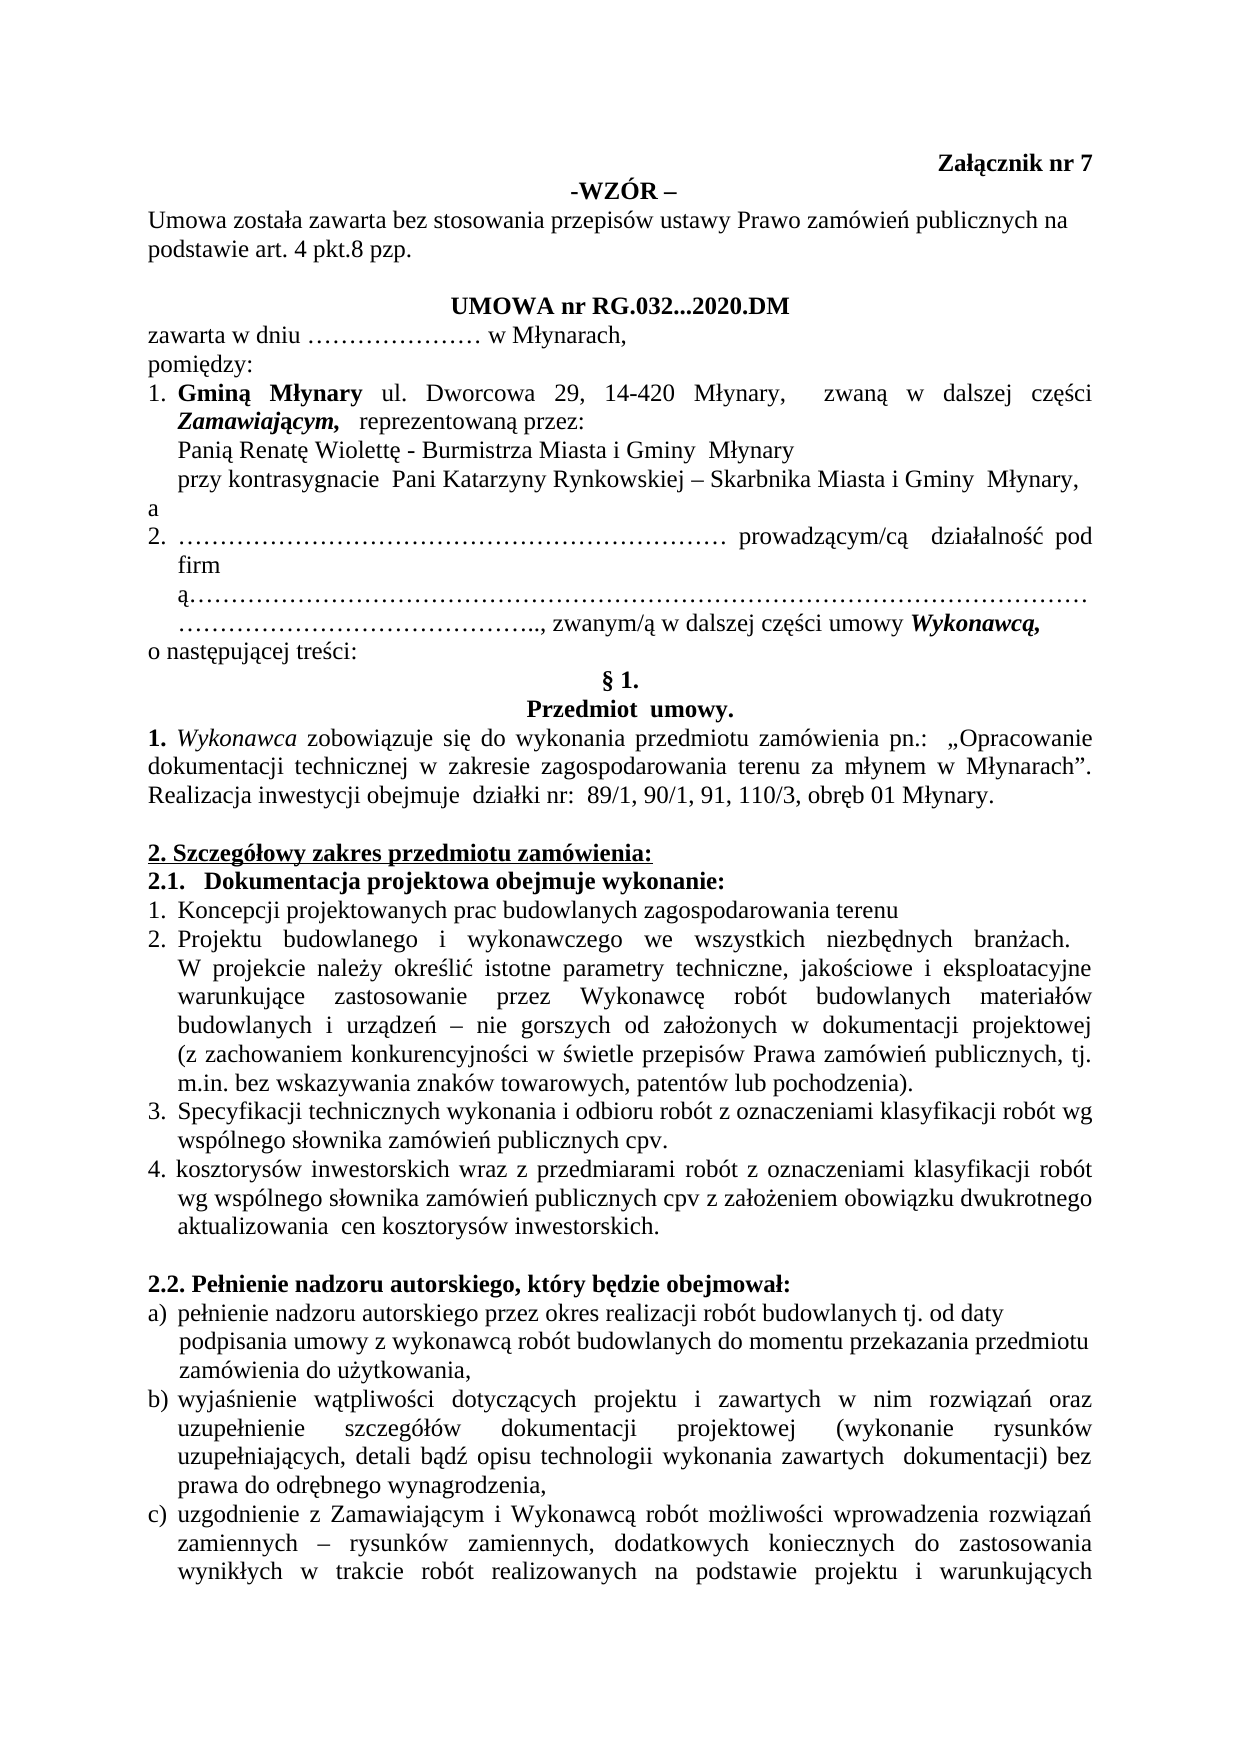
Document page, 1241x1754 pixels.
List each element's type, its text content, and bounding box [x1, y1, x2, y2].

list a [148, 493, 1093, 521]
text 2. Szczegółowy zakres przedmiotu zamówienia: [148, 838, 1093, 866]
text Umowa została zawarta bez stosowania przepisów ustawy Prawo zamówień publicznych na podstawie art. 4 pkt.8 pzp. [148, 205, 1093, 263]
text pomiędzy: [148, 349, 1093, 378]
text zamówienia do użytkowania, [148, 1355, 1093, 1384]
text zawarta w dniu ………………… w Młynarach, [148, 320, 1093, 349]
list pełnienie nadzoru autorskiego przez okres realizacji robót budowlanych tj. od daty [148, 1298, 1093, 1326]
list Gminą Młynary ul. Dworcowa 29, 14-420 Młynary, zwaną w dalszej części Zamawiającym, reprezentowaną przez: [148, 378, 1093, 435]
list Panią Renatę Wiolettę - Burmistrza Miasta i Gminy Młynary [177, 435, 1093, 464]
list Projektu budowlanego i wykonawczego we wszystkich niezbędnych branżach. W projekcie należy określić istotne parametry techniczne, jakościowe i eksploatacyjne warunkujące zastosowanie przez Wykonawcę robót budowlanych materiałów budowlanych i urządzeń – nie gorszych od założonych w dokumentacji projektowej (z zachowaniem konkurencyjności w świetle przepisów Prawa zamówień publicznych, tj. m.in. bez wskazywania znaków towarowych, patentów lub pochodzenia). [148, 924, 1093, 1096]
text -WZÓR – [148, 176, 1093, 205]
text 2.2. Pełnienie nadzoru autorskiego, który będzie obejmował: [148, 1269, 1093, 1298]
text podpisania umowy z wykonawcą robót budowlanych do momentu przekazania przedmiotu [148, 1326, 1093, 1355]
list wyjaśnienie wątpliwości dotyczących projektu i zawartych w nim rozwiązań oraz uzupełnienie szczegółów dokumentacji projektowej (wykonanie rysunków uzupełniających, detali bądź opisu technologii wykonania zawartych dokumentacji) bez prawa do odrębnego wynagrodzenia, [148, 1384, 1093, 1499]
list Specyfikacji technicznych wykonania i odbioru robót z oznaczeniami klasyfikacji robót wg wspólnego słownika zamówień publicznych cpv. [148, 1096, 1093, 1154]
text UMOWA nr RG.032...2020.DM [148, 291, 1093, 320]
text § 1. [148, 665, 1093, 694]
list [148, 1499, 1093, 1585]
text Załącznik nr 7 [148, 148, 1093, 176]
list Dokumentacja projektowa obejmuje wykonanie: [148, 866, 1093, 895]
text 4. kosztorysów inwestorskich wraz z przedmiarami robót z oznaczeniami klasyfikacji robót wg wspólnego słownika zamówień publicznych cpv z założeniem obowiązku dwukrotnego aktualizowania cen kosztorysów inwestorskich. [148, 1154, 1093, 1240]
text 1. Wykonawca zobowiązuje się do wykonania przedmiotu zamówienia pn.: „Opracowanie dokumentacji technicznej w zakresie zagospodarowania terenu za młynem w Młynarach”. Realizacja inwestycji obejmuje działki nr: 89/1, 90/1, 91, 110/3, obręb 01 Młynary. [148, 723, 1093, 809]
list przy kontrasygnacie Pani Katarzyny Rynkowskiej – Skarbnika Miasta i Gminy Młynary, [177, 464, 1093, 493]
text o następującej treści: [148, 636, 1093, 665]
list Koncepcji projektowanych prac budowlanych zagospodarowania terenu [148, 895, 1093, 924]
subtitle Przedmiot umowy. [168, 694, 1093, 723]
list ………………………………………………………… prowadzącym/cą działalność pod firmą…………………………………………………………………………………………………………………………………….., zwanym/ą w dalszej części umowy Wykonawcą, [148, 521, 1093, 636]
